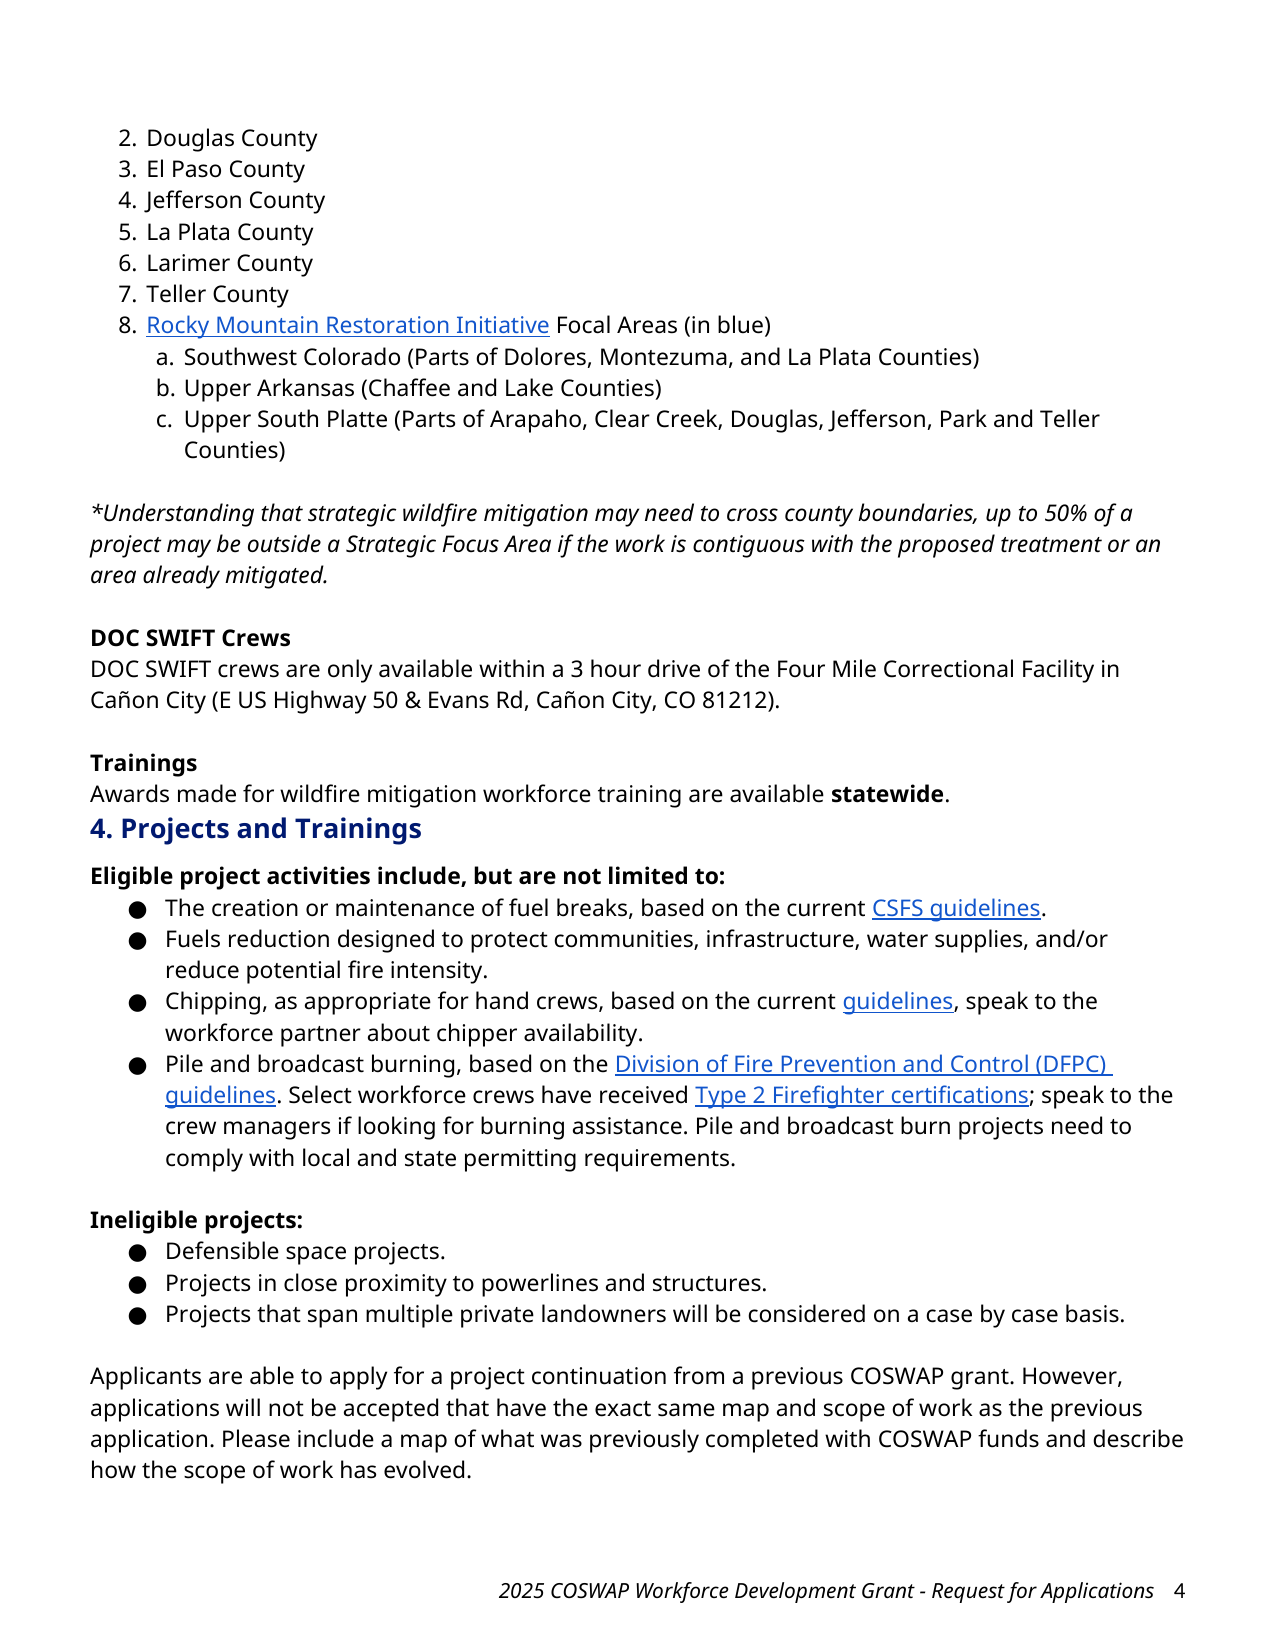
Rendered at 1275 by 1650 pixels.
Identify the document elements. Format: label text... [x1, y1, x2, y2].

text *Understanding that strategic wildfire mitigation may need to cross county boundaries, up to 50% of a project may be outside a Strategic Focus Area if the work is contiguous with the proposed treatment or an area already mitigated. [90, 497, 1185, 591]
list La Plata County [118, 216, 1185, 247]
list Pile and broadcast burning, based on the Division of Fire Prevention and Control (DFPC) guidelines. Select workforce crews have received Type 2 Firefighter certifications; speak to the crew managers if looking for burning assistance. Pile and broadcast burn projects need to comply with local and state permitting requirements. [127, 1048, 1185, 1173]
list Larimer County [118, 247, 1185, 278]
text Awards made for wildfire mitigation workforce training are available statewide. [90, 778, 1185, 809]
list The creation or maintenance of fuel breaks, based on the current CSFS guidelines. [127, 892, 1185, 923]
subtitle Ineligible projects: [90, 1204, 1185, 1235]
list Projects in close proximity to powerlines and structures. [127, 1267, 1185, 1298]
text Applicants are able to apply for a project continuation from a previous COSWAP grant. However, applications will not be accepted that have the exact same map and scope of work as the previous application. Please include a map of what was previously completed with COSWAP funds and describe how the scope of work has evolved. [90, 1360, 1185, 1485]
list El Paso County [118, 153, 1185, 184]
list Douglas County [118, 122, 1185, 153]
subtitle Eligible project activities include, but are not limited to: [90, 860, 1185, 892]
list Upper Arkansas (Chaffee and Lake Counties) [156, 372, 1185, 403]
list Teller County [118, 278, 1185, 309]
text DOC SWIFT crews are only available within a 3 hour drive of the Four Mile Correctional Facility in Cañon City (E US Highway 50 & Evans Rd, Cañon City, CO 81212). [90, 653, 1185, 716]
subtitle 4. Projects and Trainings [90, 809, 1185, 846]
list Upper South Platte (Parts of Arapaho, Clear Creek, Douglas, Jefferson, Park and Teller Counties) [156, 403, 1185, 466]
subtitle DOC SWIFT Crews [90, 622, 1185, 653]
list Jefferson County [118, 184, 1185, 216]
list Defensible space projects. [127, 1235, 1185, 1267]
list Chipping, as appropriate for hand crews, based on the current guidelines, speak to the workforce partner about chipper availability. [127, 985, 1185, 1048]
list Rocky Mountain Restoration Initiative Focal Areas (in blue) [118, 309, 1185, 341]
list Projects that span multiple private landowners will be considered on a case by case basis. [127, 1298, 1185, 1329]
subtitle Trainings [90, 747, 1185, 778]
list Fuels reduction designed to protect communities, infrastructure, water supplies, and/or reduce potential fire intensity. [127, 923, 1185, 985]
list Southwest Colorado (Parts of Dolores, Montezuma, and La Plata Counties) [156, 341, 1185, 372]
